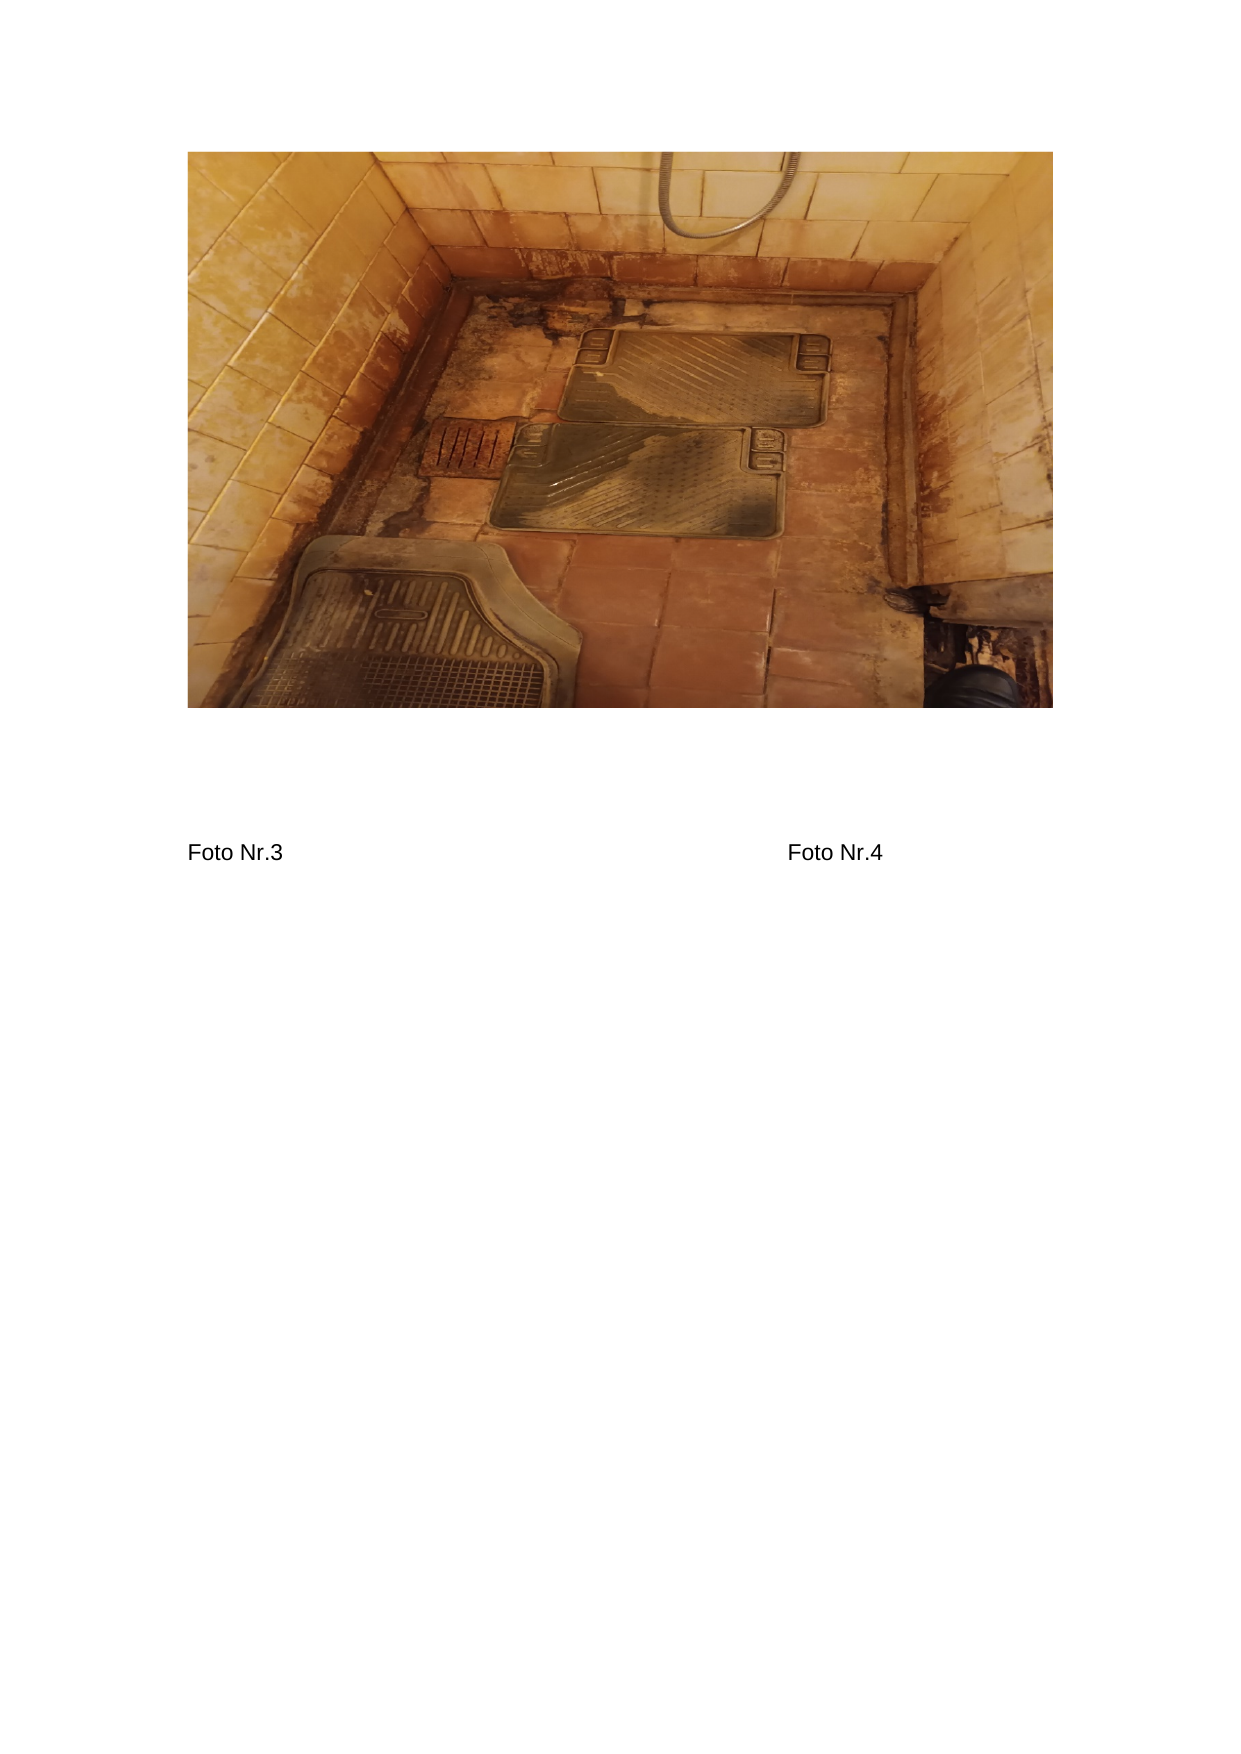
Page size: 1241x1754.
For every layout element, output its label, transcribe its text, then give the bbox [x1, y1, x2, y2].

text Foto Nr.3 Foto Nr.4 [187, 839, 1053, 866]
picture [189, 152, 1053, 708]
